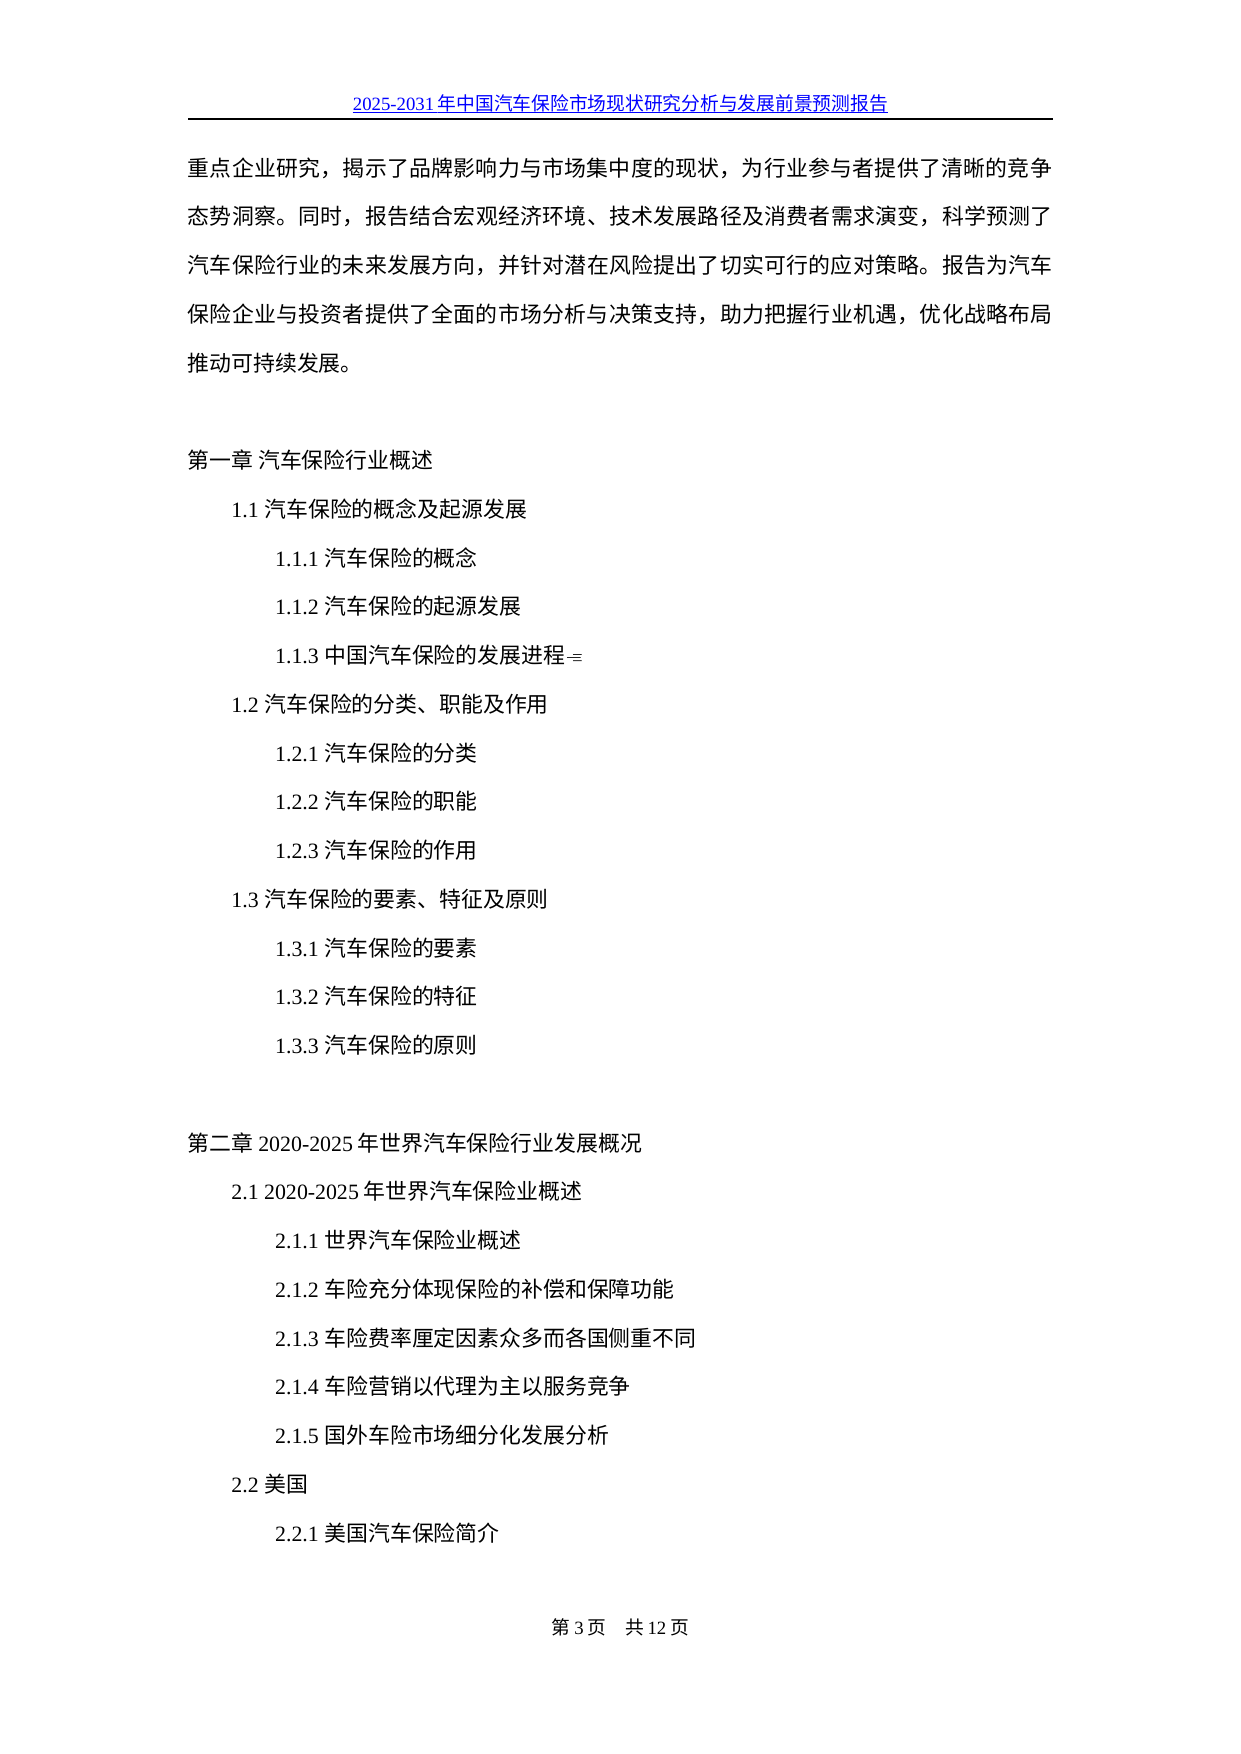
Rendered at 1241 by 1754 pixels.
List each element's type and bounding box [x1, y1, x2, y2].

text [187, 150, 1053, 1548]
